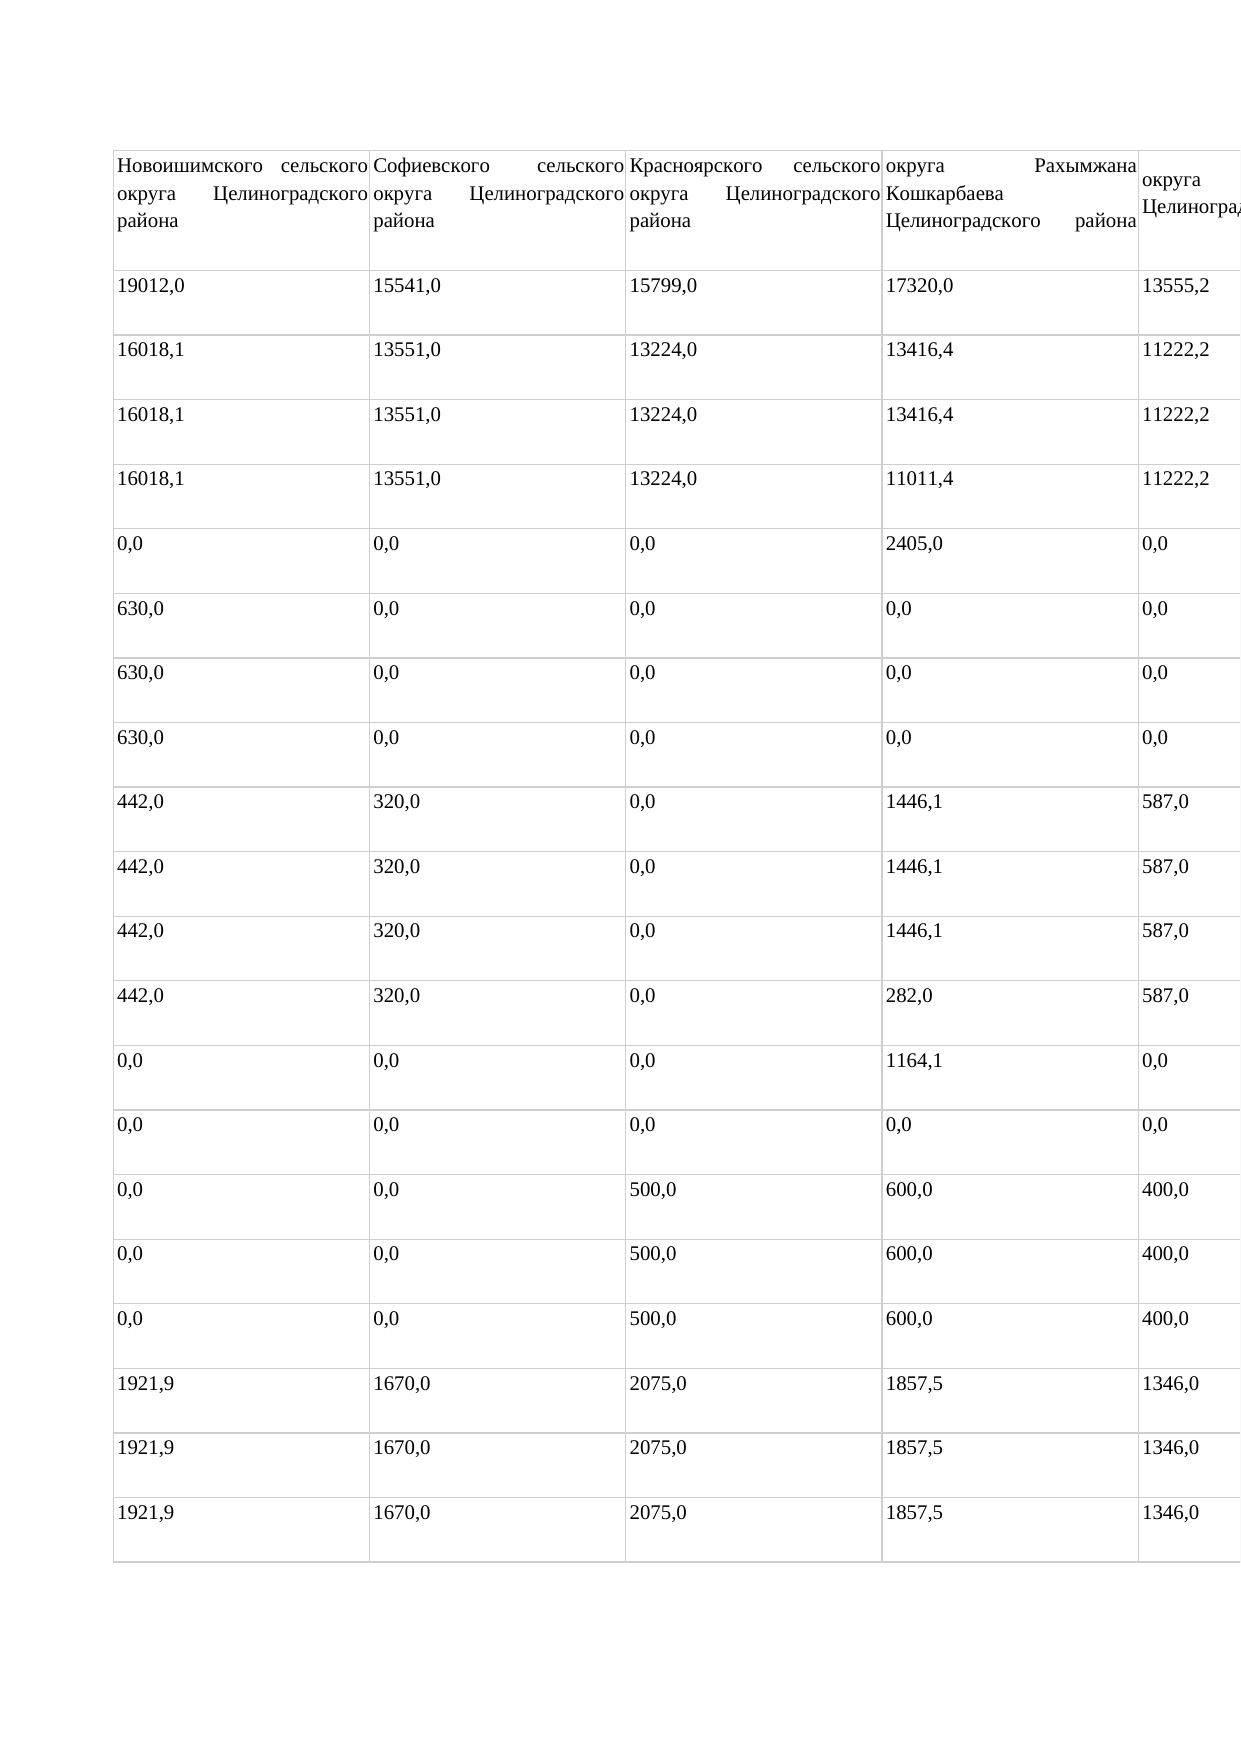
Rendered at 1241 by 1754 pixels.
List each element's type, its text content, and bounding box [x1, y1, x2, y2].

table_cell 13555,2 [1139, 271, 1240, 334]
table_cell 1346,0 [1139, 1369, 1240, 1432]
table_cell 320,0 [370, 917, 625, 980]
table_cell 17320,0 [883, 271, 1138, 334]
table_cell 0,0 [626, 723, 881, 786]
table_cell 400,0 [1139, 1240, 1240, 1303]
table_cell 600,0 [883, 1175, 1138, 1238]
table_cell 320,0 [370, 788, 625, 851]
table_cell 442,0 [114, 981, 369, 1045]
table_cell 1346,0 [1139, 1434, 1240, 1497]
table_cell 0,0 [626, 659, 881, 722]
table_cell 0,0 [114, 529, 369, 593]
table_cell 13551,0 [370, 400, 625, 463]
table_cell 442,0 [114, 852, 369, 916]
table_cell 320,0 [370, 981, 625, 1045]
table_cell 0,0 [1139, 1111, 1240, 1174]
table_cell 0,0 [883, 1111, 1138, 1174]
table_cell 1446,1 [883, 917, 1138, 980]
table_cell 587,0 [1139, 981, 1240, 1045]
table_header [883, 151, 1138, 270]
table_cell 0,0 [114, 1111, 369, 1174]
table_cell 1446,1 [883, 852, 1138, 916]
table_cell 13224,0 [626, 336, 881, 399]
table_cell 13416,4 [883, 336, 1138, 399]
table_cell 1921,9 [114, 1498, 369, 1561]
table_cell 0,0 [370, 1046, 625, 1109]
table_cell 587,0 [1139, 917, 1240, 980]
table_cell 0,0 [626, 529, 881, 593]
table_cell 0,0 [883, 723, 1138, 786]
table_cell 630,0 [114, 659, 369, 722]
table_cell 0,0 [370, 1304, 625, 1368]
table_cell 1857,5 [883, 1498, 1138, 1561]
table_cell 442,0 [114, 788, 369, 851]
table_cell 0,0 [1139, 723, 1240, 786]
table_cell 600,0 [883, 1304, 1138, 1368]
table_cell 0,0 [626, 1111, 881, 1174]
table_cell 400,0 [1139, 1175, 1240, 1238]
table_cell 442,0 [114, 917, 369, 980]
table_cell 13551,0 [370, 336, 625, 399]
table_cell 15799,0 [626, 271, 881, 334]
table_cell 0,0 [114, 1046, 369, 1109]
table_cell 0,0 [370, 659, 625, 722]
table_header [626, 151, 881, 270]
table_cell 13416,4 [883, 400, 1138, 463]
table_cell 2075,0 [626, 1498, 881, 1561]
table_cell 500,0 [626, 1175, 881, 1238]
table_cell 587,0 [1139, 788, 1240, 851]
table_cell 587,0 [1139, 852, 1240, 916]
table_cell 19012,0 [114, 271, 369, 334]
table_cell 0,0 [626, 1046, 881, 1109]
table_cell 400,0 [1139, 1304, 1240, 1368]
table_cell 0,0 [626, 594, 881, 657]
table_cell 0,0 [370, 594, 625, 657]
table_cell 1346,0 [1139, 1498, 1240, 1561]
table_cell 13224,0 [626, 400, 881, 463]
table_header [114, 151, 369, 270]
table_cell 16018,1 [114, 336, 369, 399]
table_cell 0,0 [370, 1175, 625, 1238]
table_cell 1670,0 [370, 1434, 625, 1497]
table_cell 11011,4 [883, 465, 1138, 528]
table_cell 0,0 [114, 1175, 369, 1238]
table_cell 0,0 [114, 1304, 369, 1368]
table_cell 11222,2 [1139, 465, 1240, 528]
table_cell 500,0 [626, 1240, 881, 1303]
table_cell 11222,2 [1139, 336, 1240, 399]
table_cell 1670,0 [370, 1369, 625, 1432]
table_cell 0,0 [626, 981, 881, 1045]
table_cell 11222,2 [1139, 400, 1240, 463]
table_cell 0,0 [626, 788, 881, 851]
table_cell 1446,1 [883, 788, 1138, 851]
table_cell 13224,0 [626, 465, 881, 528]
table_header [1139, 151, 1240, 270]
table_cell 600,0 [883, 1240, 1138, 1303]
table_cell 0,0 [370, 723, 625, 786]
table_cell 1857,5 [883, 1369, 1138, 1432]
table_cell 0,0 [626, 852, 881, 916]
table_cell 0,0 [370, 529, 625, 593]
table_cell 0,0 [626, 917, 881, 980]
table_cell 1921,9 [114, 1369, 369, 1432]
table_cell 0,0 [1139, 1046, 1240, 1109]
table_cell 1164,1 [883, 1046, 1138, 1109]
table_cell 2405,0 [883, 529, 1138, 593]
table_cell 282,0 [883, 981, 1138, 1045]
table_cell 16018,1 [114, 465, 369, 528]
table_cell 0,0 [883, 594, 1138, 657]
table_cell 0,0 [370, 1111, 625, 1174]
table_cell 13551,0 [370, 465, 625, 528]
table_cell 500,0 [626, 1304, 881, 1368]
table_cell 0,0 [883, 659, 1138, 722]
table_cell 1921,9 [114, 1434, 369, 1497]
table_cell 630,0 [114, 594, 369, 657]
table_cell 320,0 [370, 852, 625, 916]
table_cell 0,0 [370, 1240, 625, 1303]
table_cell 2075,0 [626, 1369, 881, 1432]
table_cell 1857,5 [883, 1434, 1138, 1497]
table_cell 0,0 [1139, 529, 1240, 593]
table_cell 0,0 [114, 1240, 369, 1303]
table_cell 0,0 [1139, 594, 1240, 657]
table_cell 0,0 [1139, 659, 1240, 722]
table_cell 15541,0 [370, 271, 625, 334]
table_cell 630,0 [114, 723, 369, 786]
table_cell 16018,1 [114, 400, 369, 463]
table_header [370, 151, 625, 270]
table_cell 1670,0 [370, 1498, 625, 1561]
table_cell 2075,0 [626, 1434, 881, 1497]
